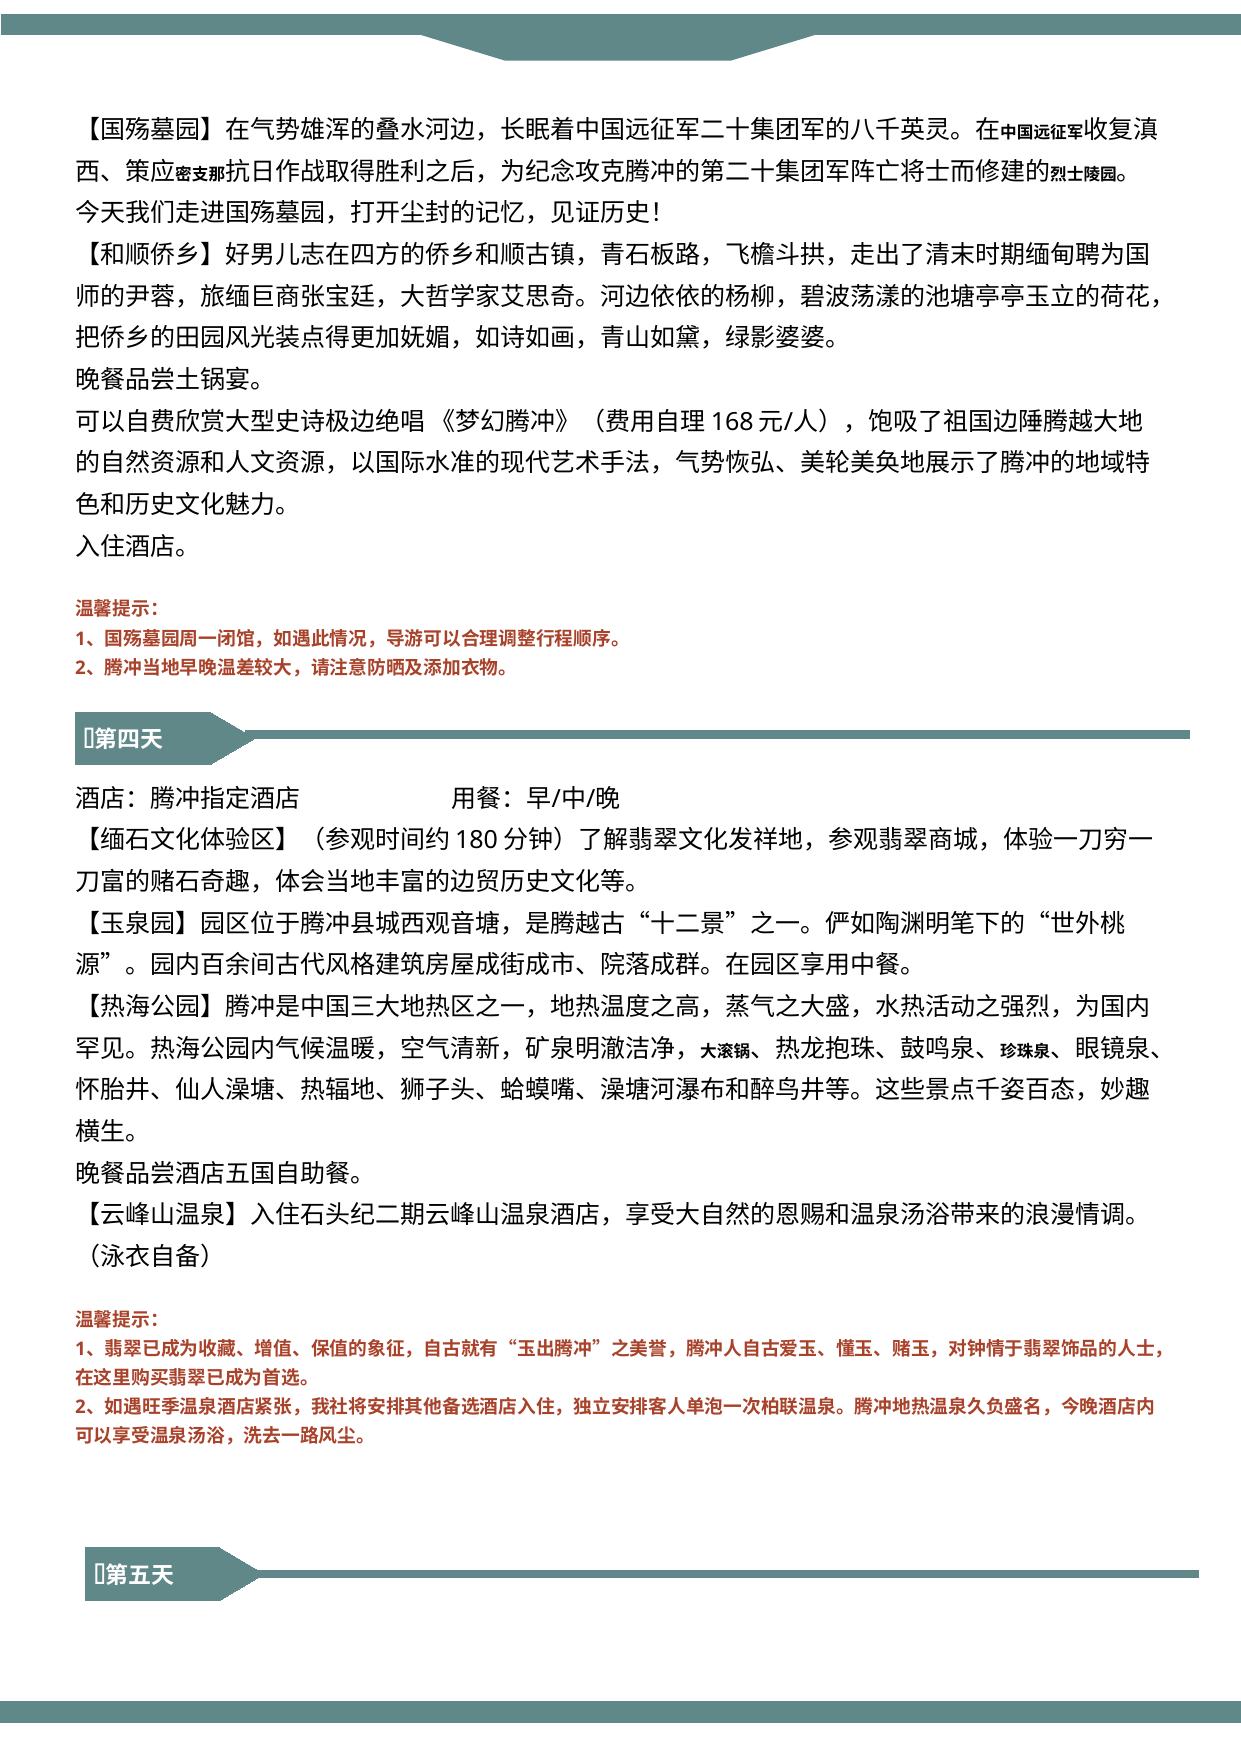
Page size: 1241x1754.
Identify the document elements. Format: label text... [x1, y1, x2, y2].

text 【缅石文化体验区】（参观时间约180分钟）了解翡翠文化发祥地，参观翡翠商城，体验一刀穷一刀富的赌石奇趣，体会当地丰富的边贸历史文化等。 [75, 815, 1165, 899]
text 【云峰山温泉】入住石头纪二期云峰山温泉酒店，享受大自然的恩赐和温泉汤浴带来的浪漫情调。（泳衣自备） [75, 1190, 1165, 1274]
text 2、腾冲当地早晚温差较大，请注意防晒及添加衣物。 [75, 651, 1165, 680]
text 温馨提示： [75, 592, 1165, 622]
text 1、国殇墓园周一闭馆，如遇此情况，导游可以合理调整行程顺序。 [75, 622, 1165, 651]
text 入住酒店。 [75, 522, 1165, 563]
text 【热海公园】腾冲是中国三大地热区之一，地热温度之高，蒸气之大盛，水热活动之强烈，为国内罕见。热海公园内气候温暖，空气清新，矿泉明澈洁净，大滚锅、热龙抱珠、鼓鸣泉、珍珠泉、眼镜泉、怀胎井、仙人澡塘、热辐地、狮子头、蛤蟆嘴、澡塘河瀑布和醉鸟井等。这些景点千姿百态，妙趣横生。 [75, 982, 1165, 1149]
text 【玉泉园】园区位于腾冲县城西观音塘，是腾越古“十二景”之一。俨如陶渊明笔下的“世外桃源”。园内百余间古代风格建筑房屋成街成市、院落成群。在园区享用中餐。 [75, 899, 1165, 982]
text 晚餐品尝酒店五国自助餐。 [75, 1149, 1165, 1190]
text 1、翡翠已成为收藏、增值、保值的象征，自古就有“玉出腾冲”之美誉，腾冲人自古爱玉、懂玉、赌玉，对钟情于翡翠饰品的人士，在这里购买翡翠已成为首选。 [75, 1332, 1165, 1390]
text 【国殇墓园】在气势雄浑的叠水河边，长眠着中国远征军二十集团军的八千英灵。在中国远征军收复滇西、策应密支那抗日作战取得胜利之后，为纪念攻克腾冲的第二十集团军阵亡将士而修建的烈士陵园。今天我们走进国殇墓园，打开尘封的记忆，见证历史！ [75, 105, 1165, 230]
text 酒店：腾冲指定酒店 用餐：早/中/晚 [75, 774, 1165, 815]
text 2、如遇旺季温泉酒店紧张，我社将安排其他备选酒店入住，独立安排客人单泡一次柏联温泉。腾冲地热温泉久负盛名，今晚酒店内可以享受温泉汤浴，洗去一路风尘。 [75, 1390, 1165, 1449]
text 【和顺侨乡】好男儿志在四方的侨乡和顺古镇，青石板路，飞檐斗拱，走出了清末时期缅甸聘为国师的尹蓉，旅缅巨商张宝廷，大哲学家艾思奇。河边依依的杨柳，碧波荡漾的池塘亭亭玉立的荷花，把侨乡的田园风光装点得更加妩媚，如诗如画，青山如黛，绿影婆婆。 [75, 230, 1165, 355]
text 晚餐品尝土锅宴。 [75, 355, 1165, 397]
text 温馨提示： [75, 1303, 1165, 1332]
text 可以自费欣赏大型史诗极边绝唱 《梦幻腾冲》（费用自理168元/人），饱吸了祖国边陲腾越大地的自然资源和人文资源，以国际水准的现代艺术手法，气势恢弘、美轮美奂地展示了腾冲的地域特色和历史文化魅力。 [75, 397, 1165, 522]
